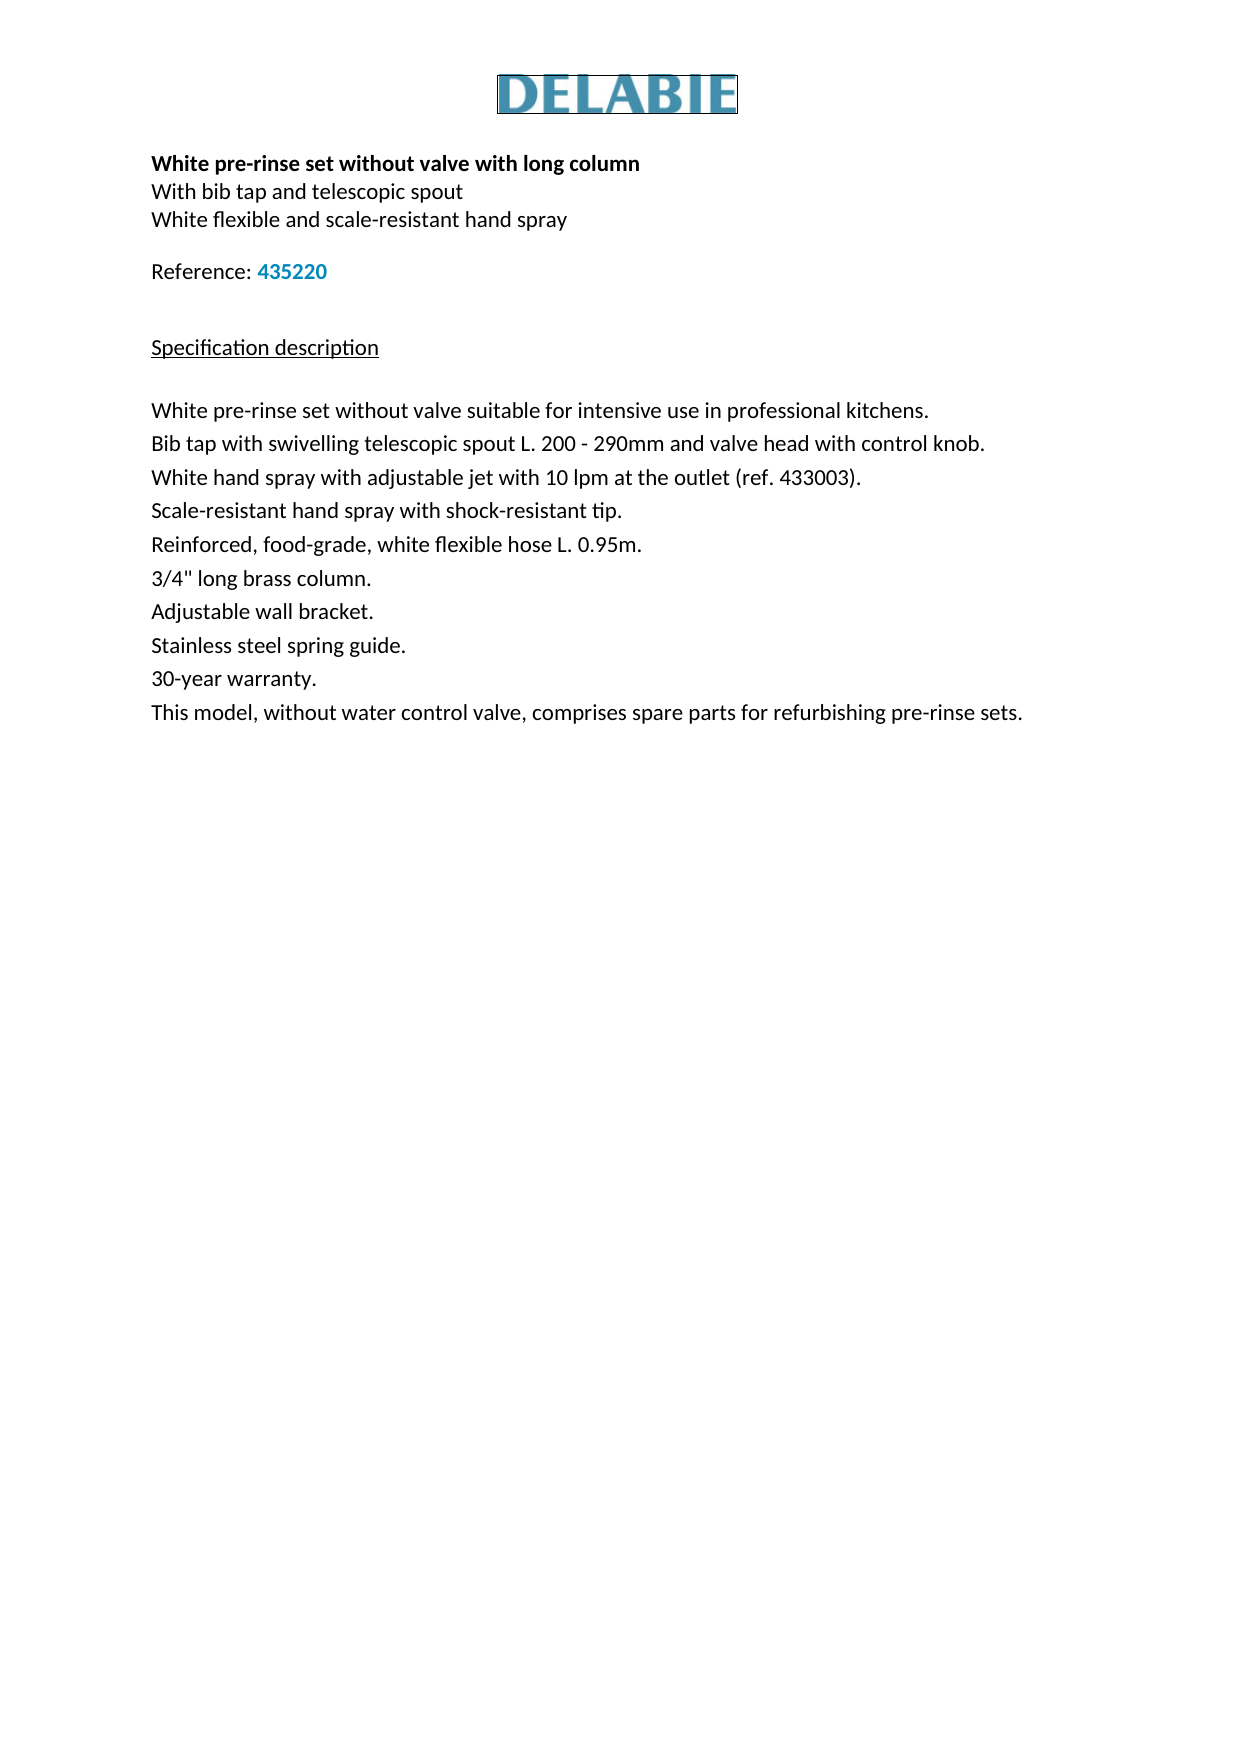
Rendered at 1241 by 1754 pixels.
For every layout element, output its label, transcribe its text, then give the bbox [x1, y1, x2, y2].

text Stainless steel spring guide. [151, 631, 1084, 659]
text White hand spray with adjustable jet with 10 lpm at the outlet (ref. 433003). [151, 463, 1084, 491]
text Scale-resistant hand spray with shock-resistant tip. [151, 497, 1084, 525]
text White pre-rinse set without valve suitable for intensive use in professional kitchens. [151, 396, 1084, 424]
text This model, without water control valve, comprises spare parts for refurbishing pre-rinse sets. [151, 698, 1084, 726]
text Reinforced, food-grade, white flexible hose L. 0.95m. [151, 530, 1084, 558]
text With bib tap and telescopic spout [151, 177, 1084, 205]
picture [498, 76, 737, 113]
text 3/4" long brass column. [151, 564, 1084, 592]
text Specification description [151, 333, 1084, 361]
text White flexible and scale-resistant hand spray [151, 205, 1084, 233]
text White pre-rinse set without valve with long column [151, 149, 1084, 177]
text Adjustable wall bracket. [151, 597, 1084, 625]
text Bib tap with swivelling telescopic spout L. 200 - 290mm and valve head with control knob. [151, 429, 1084, 458]
text 30-year warranty. [151, 664, 1084, 692]
text Reference: 435220 [151, 257, 1084, 285]
